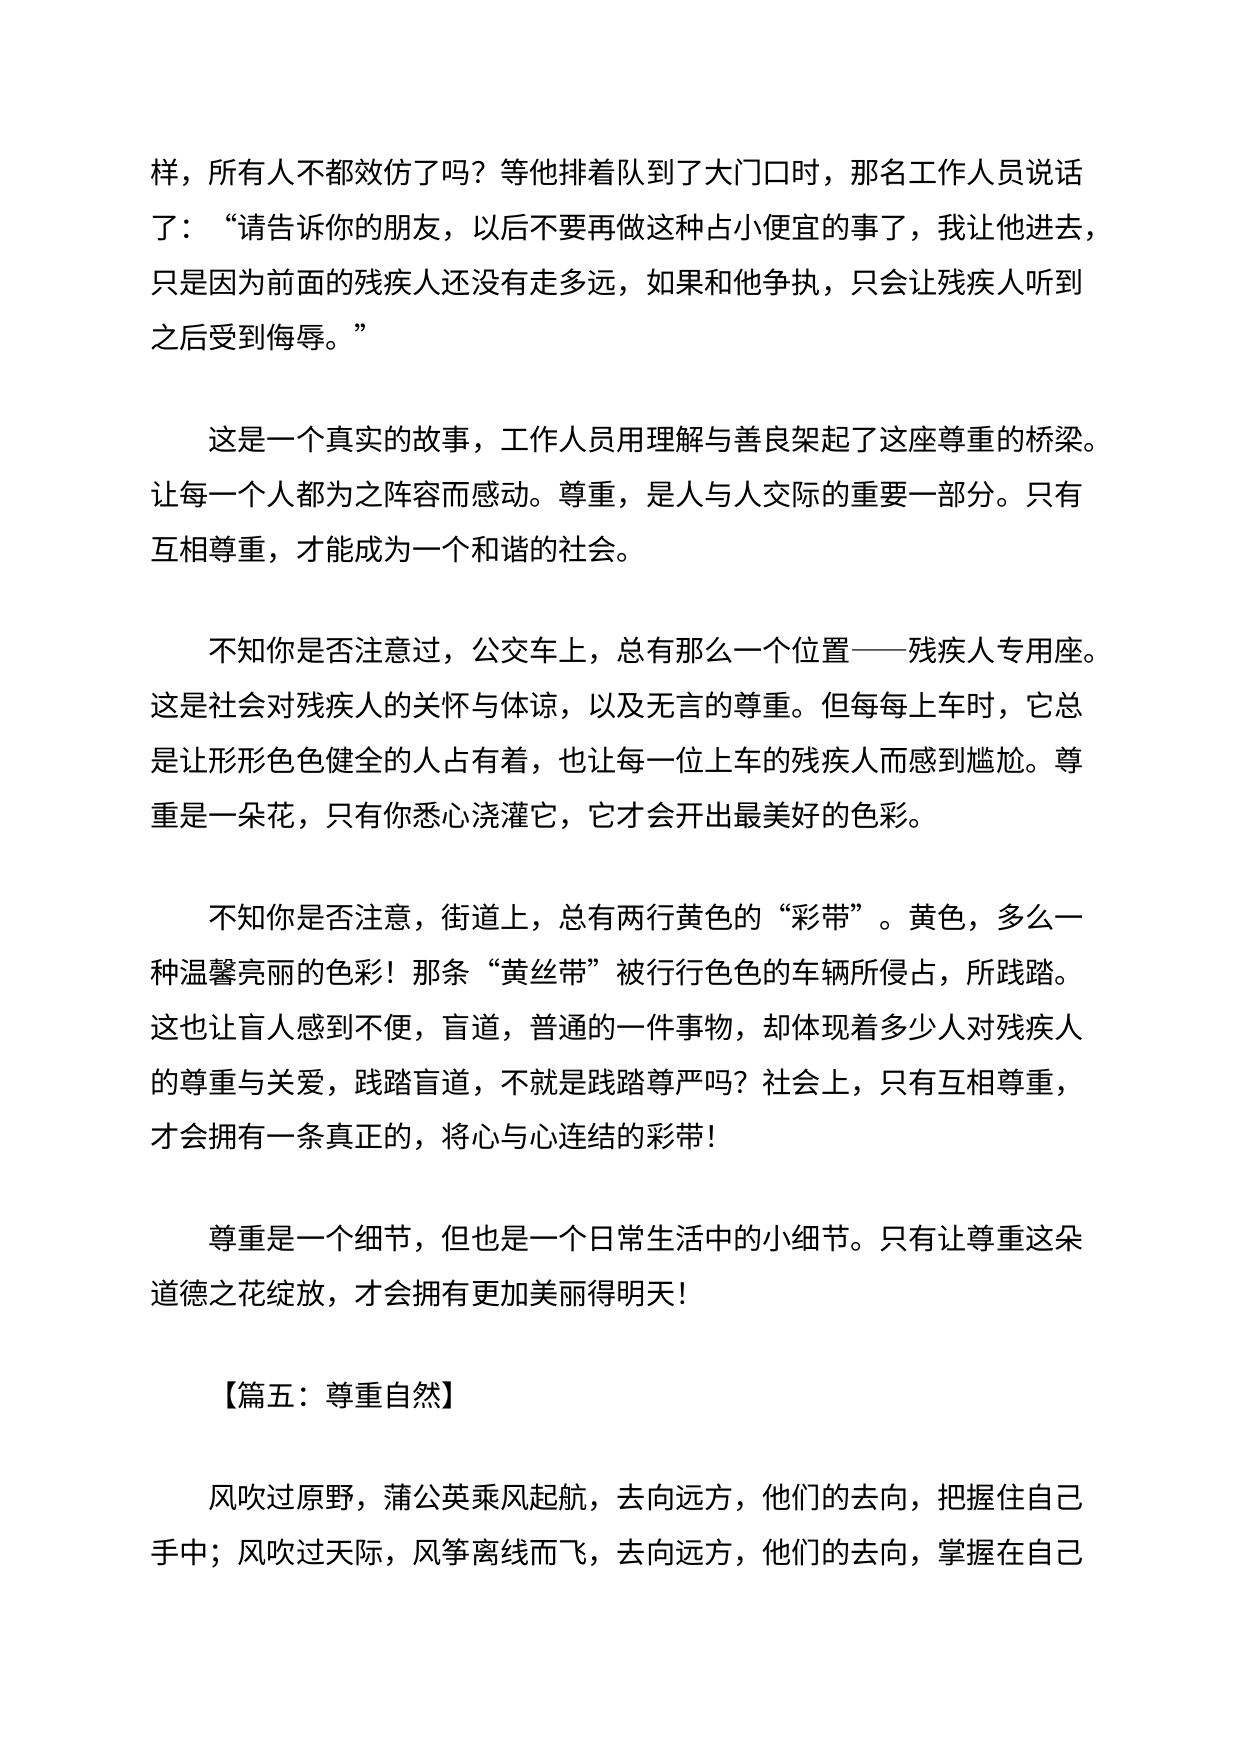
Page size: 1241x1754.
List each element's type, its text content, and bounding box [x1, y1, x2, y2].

text 不知你是否注意过，公交车上，总有那么一个位置——残疾人专用座。这是社会对残疾人的关怀与体谅，以及无言的尊重。但每每上车时，它总是让形形色色健全的人占有着，也让每一位上车的残疾人而感到尴尬。尊重是一朵花，只有你悉心浇灌它，它才会开出最美好的色彩。 [150, 628, 1090, 835]
text 这是一个真实的故事，工作人员用理解与善良架起了这座尊重的桥梁。让每一个人都为之阵容而感动。尊重，是人与人交际的重要一部分。只有互相尊重，才能成为一个和谐的社会。 [150, 416, 1090, 568]
text 尊重是一个细节，但也是一个日常生活中的小细节。只有让尊重这朵道德之花绽放，才会拥有更加美丽得明天！ [150, 1216, 1090, 1313]
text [150, 1474, 1090, 1571]
text 【篇五：尊重自然】 [150, 1372, 1090, 1415]
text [150, 150, 1090, 357]
text 不知你是否注意，街道上，总有两行黄色的“彩带”。黄色，多么一种温馨亮丽的色彩！那条“黄丝带”被行行色色的车辆所侵占，所践踏。这也让盲人感到不便，盲道，普通的一件事物，却体现着多少人对残疾人的尊重与关爱，践踏盲道，不就是践踏尊严吗？社会上，只有互相尊重，才会拥有一条真正的，将心与心连结的彩带！ [150, 894, 1090, 1156]
